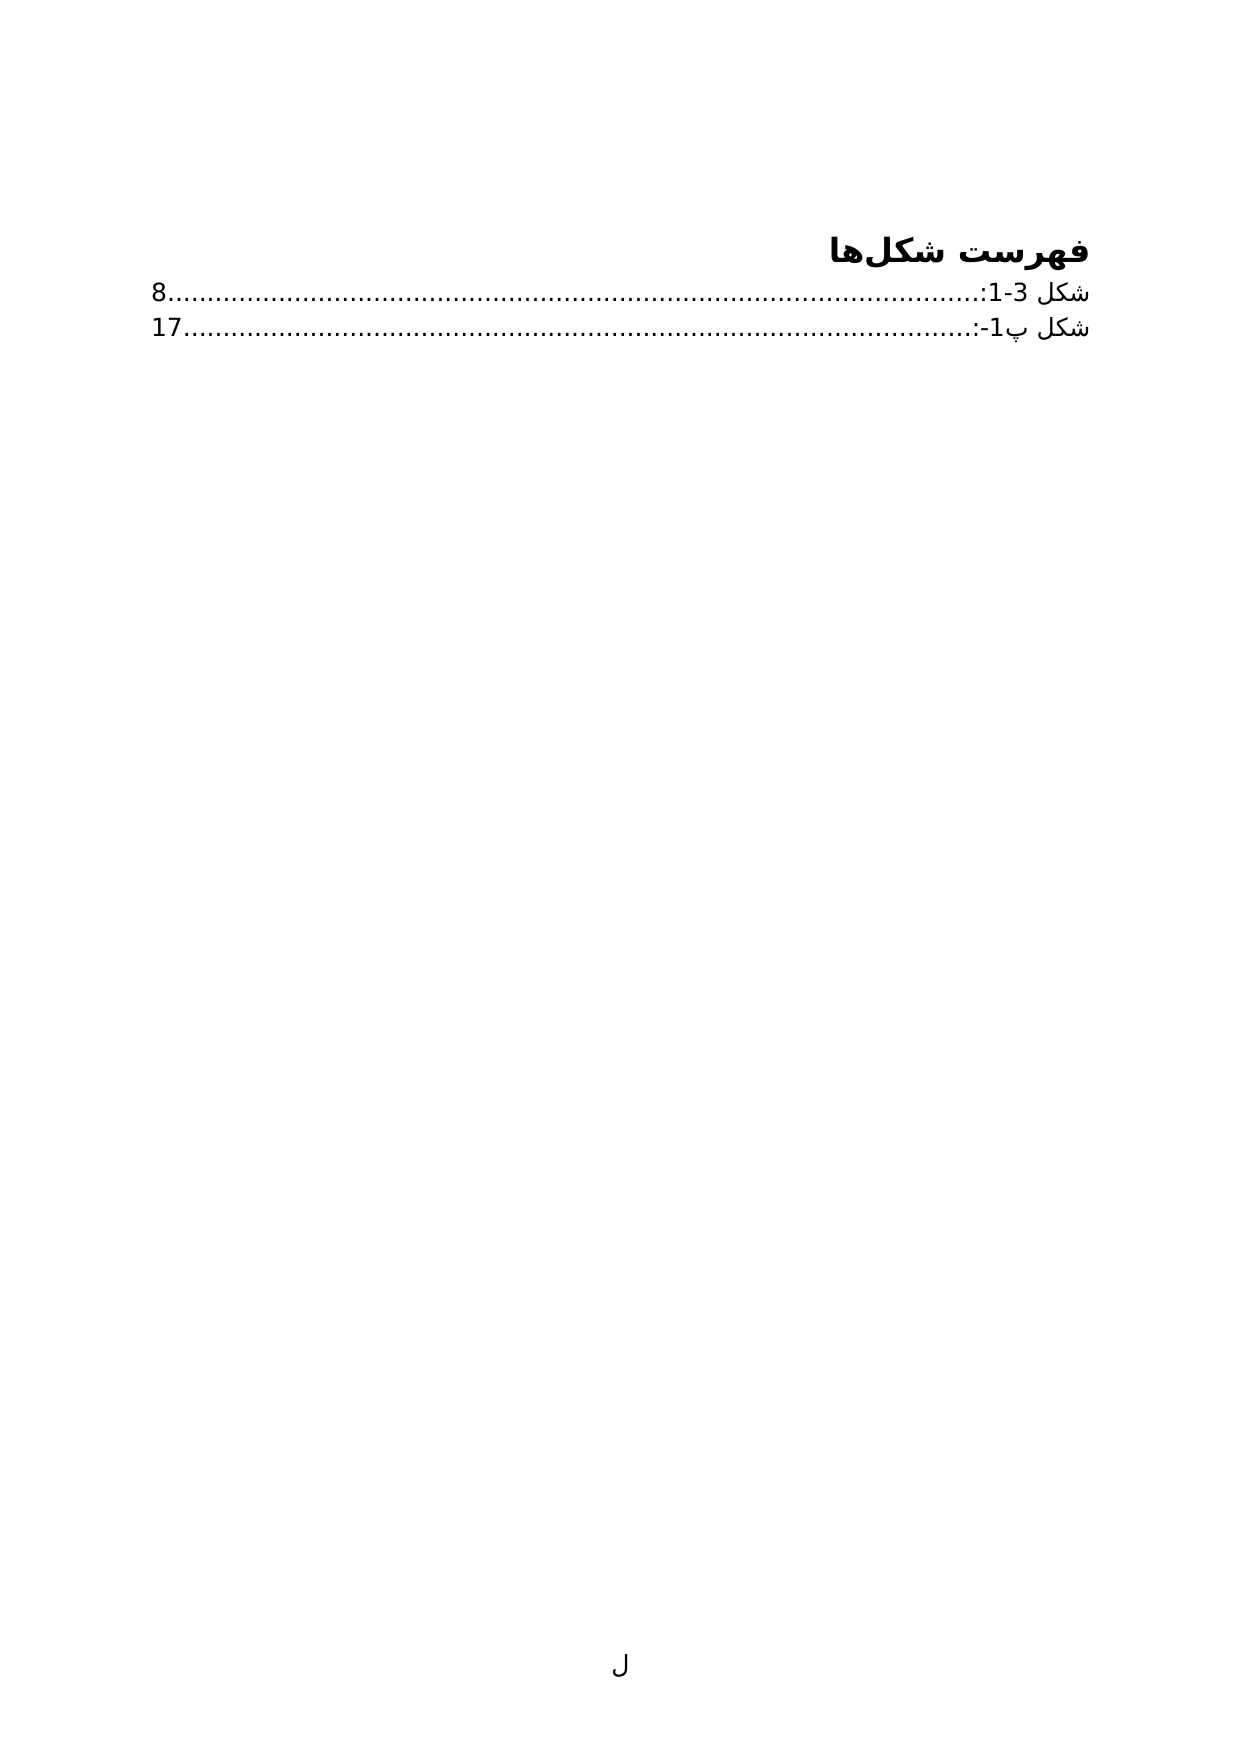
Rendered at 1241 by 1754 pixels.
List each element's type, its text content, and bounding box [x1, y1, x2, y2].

text شکل ‏3‏-1: 8 [150, 278, 1090, 307]
subtitle فهرست شکل‌ها [150, 232, 1090, 271]
text شکل پ‏1‏-‏: 17 [150, 313, 1090, 342]
